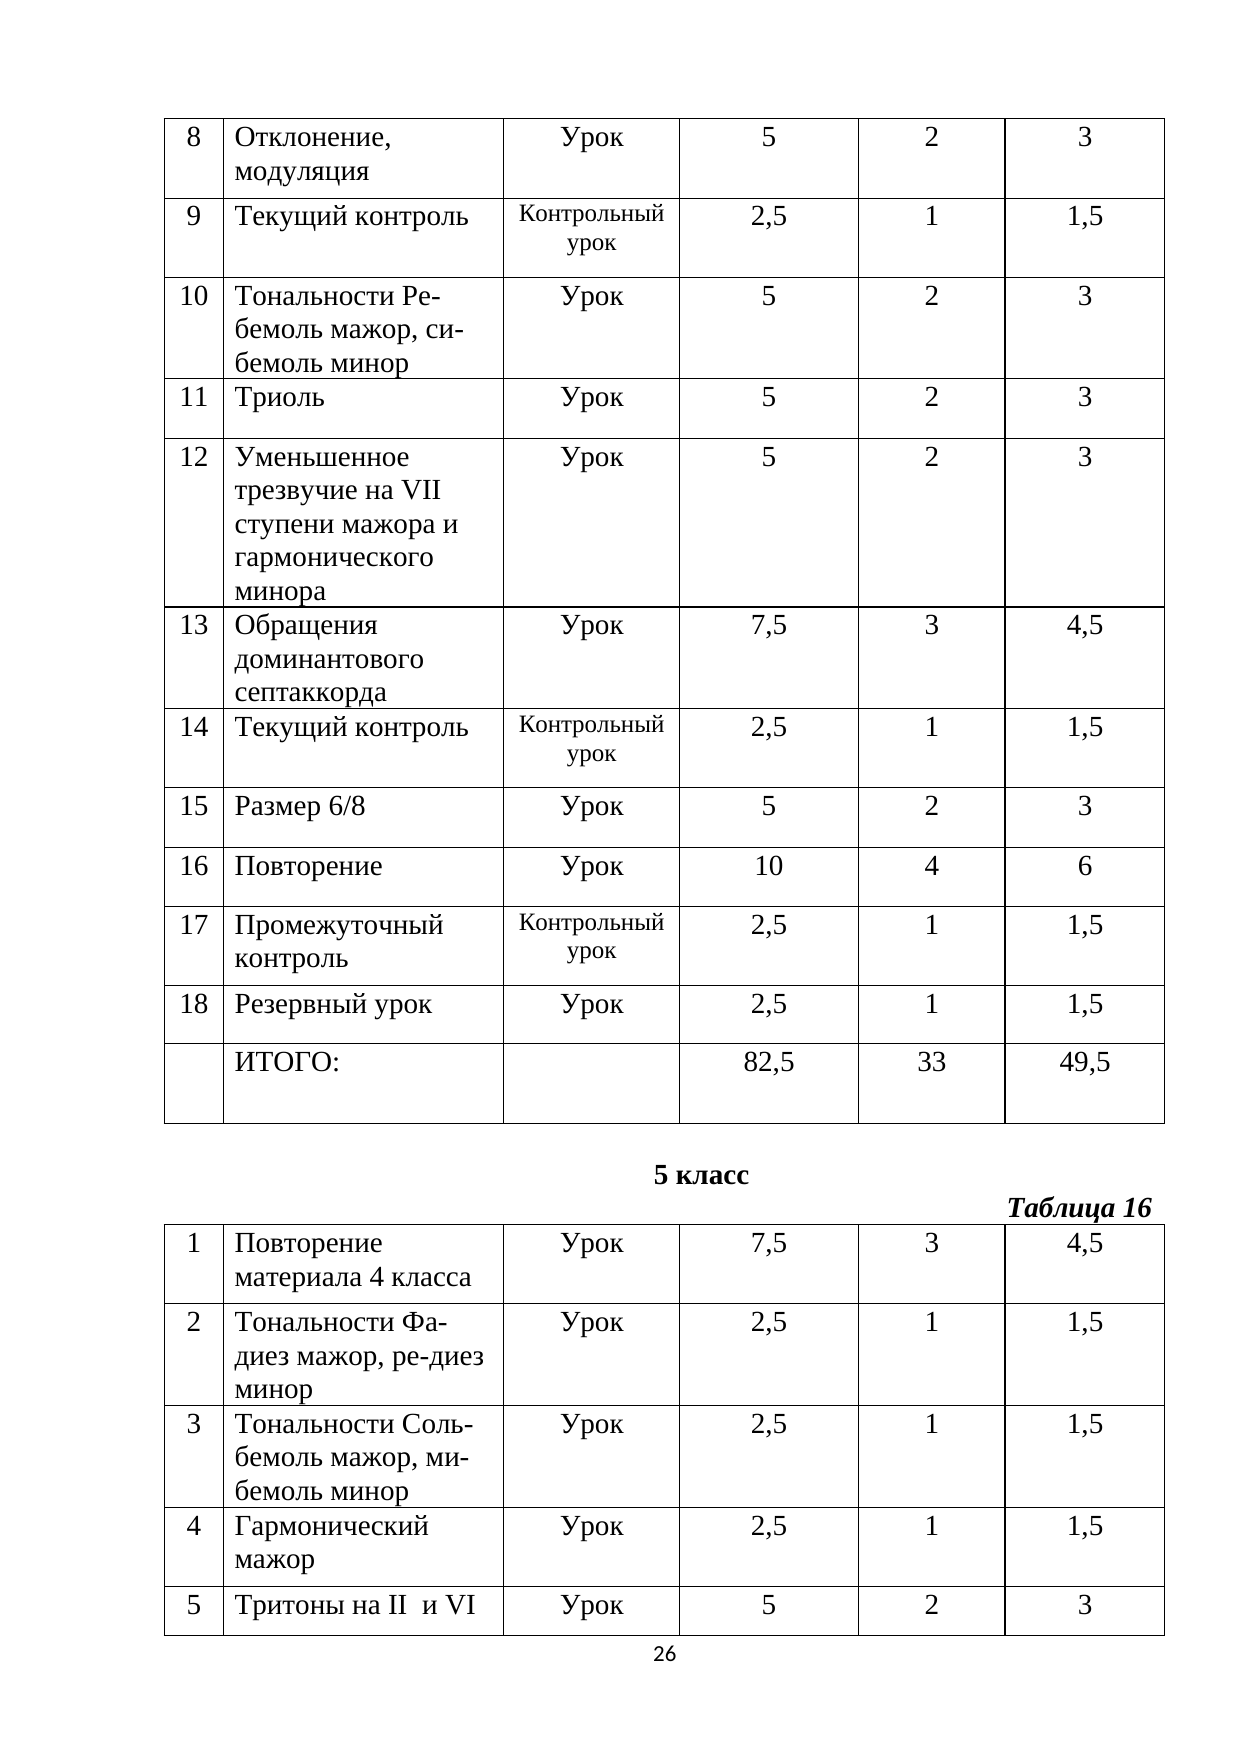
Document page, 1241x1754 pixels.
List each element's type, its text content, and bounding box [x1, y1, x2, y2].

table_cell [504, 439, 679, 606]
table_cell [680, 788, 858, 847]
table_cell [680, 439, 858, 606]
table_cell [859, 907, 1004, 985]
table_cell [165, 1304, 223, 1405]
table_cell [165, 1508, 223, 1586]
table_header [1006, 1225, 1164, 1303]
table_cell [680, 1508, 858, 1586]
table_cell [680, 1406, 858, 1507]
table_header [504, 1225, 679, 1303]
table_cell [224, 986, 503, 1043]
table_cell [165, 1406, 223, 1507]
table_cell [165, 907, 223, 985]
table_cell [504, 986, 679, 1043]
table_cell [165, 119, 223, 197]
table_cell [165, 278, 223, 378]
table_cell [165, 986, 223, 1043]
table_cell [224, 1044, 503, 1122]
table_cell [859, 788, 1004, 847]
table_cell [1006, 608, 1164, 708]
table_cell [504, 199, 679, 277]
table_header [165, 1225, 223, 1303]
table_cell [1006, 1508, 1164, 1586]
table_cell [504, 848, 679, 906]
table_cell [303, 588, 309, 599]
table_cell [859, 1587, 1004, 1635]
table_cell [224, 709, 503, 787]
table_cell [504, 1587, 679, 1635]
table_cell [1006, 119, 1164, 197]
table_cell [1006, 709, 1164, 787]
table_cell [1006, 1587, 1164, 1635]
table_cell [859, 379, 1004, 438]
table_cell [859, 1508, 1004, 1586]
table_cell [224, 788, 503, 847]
text 5 класс [177, 1157, 1152, 1191]
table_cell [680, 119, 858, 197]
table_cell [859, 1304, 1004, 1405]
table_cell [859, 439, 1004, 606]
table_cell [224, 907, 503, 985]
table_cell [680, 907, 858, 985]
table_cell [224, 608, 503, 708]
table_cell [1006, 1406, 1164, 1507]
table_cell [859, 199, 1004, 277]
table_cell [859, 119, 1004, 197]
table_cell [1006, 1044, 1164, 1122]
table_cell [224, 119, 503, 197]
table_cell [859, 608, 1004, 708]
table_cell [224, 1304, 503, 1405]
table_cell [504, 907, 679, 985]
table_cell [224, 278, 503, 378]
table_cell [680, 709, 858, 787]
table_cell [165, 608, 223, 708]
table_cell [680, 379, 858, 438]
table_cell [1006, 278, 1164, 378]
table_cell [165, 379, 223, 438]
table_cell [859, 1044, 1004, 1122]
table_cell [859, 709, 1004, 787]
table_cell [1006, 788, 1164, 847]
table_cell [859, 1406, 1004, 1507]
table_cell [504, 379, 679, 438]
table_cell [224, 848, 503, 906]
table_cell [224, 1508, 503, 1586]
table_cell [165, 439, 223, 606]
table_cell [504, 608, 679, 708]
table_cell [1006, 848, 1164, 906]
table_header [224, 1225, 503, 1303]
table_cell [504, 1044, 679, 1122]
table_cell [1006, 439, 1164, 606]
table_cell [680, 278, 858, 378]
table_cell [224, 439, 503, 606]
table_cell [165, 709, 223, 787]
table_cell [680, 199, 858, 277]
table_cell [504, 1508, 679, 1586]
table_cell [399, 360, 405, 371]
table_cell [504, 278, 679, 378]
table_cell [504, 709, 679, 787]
list Таблица 16 [177, 1191, 1152, 1224]
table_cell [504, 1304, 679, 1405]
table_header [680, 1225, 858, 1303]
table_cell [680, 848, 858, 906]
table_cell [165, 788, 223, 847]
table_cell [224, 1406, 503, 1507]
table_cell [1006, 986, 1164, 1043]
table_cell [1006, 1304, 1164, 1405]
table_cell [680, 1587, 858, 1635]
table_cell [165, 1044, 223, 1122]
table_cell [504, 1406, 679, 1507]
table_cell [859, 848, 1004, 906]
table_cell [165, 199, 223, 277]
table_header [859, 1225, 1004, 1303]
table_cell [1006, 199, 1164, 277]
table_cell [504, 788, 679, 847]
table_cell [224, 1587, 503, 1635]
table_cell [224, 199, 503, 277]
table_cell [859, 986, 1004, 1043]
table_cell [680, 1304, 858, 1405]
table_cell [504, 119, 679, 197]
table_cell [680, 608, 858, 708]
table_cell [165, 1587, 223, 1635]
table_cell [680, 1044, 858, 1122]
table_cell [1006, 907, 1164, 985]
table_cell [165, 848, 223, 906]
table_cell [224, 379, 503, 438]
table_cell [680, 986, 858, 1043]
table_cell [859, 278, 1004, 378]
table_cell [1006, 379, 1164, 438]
